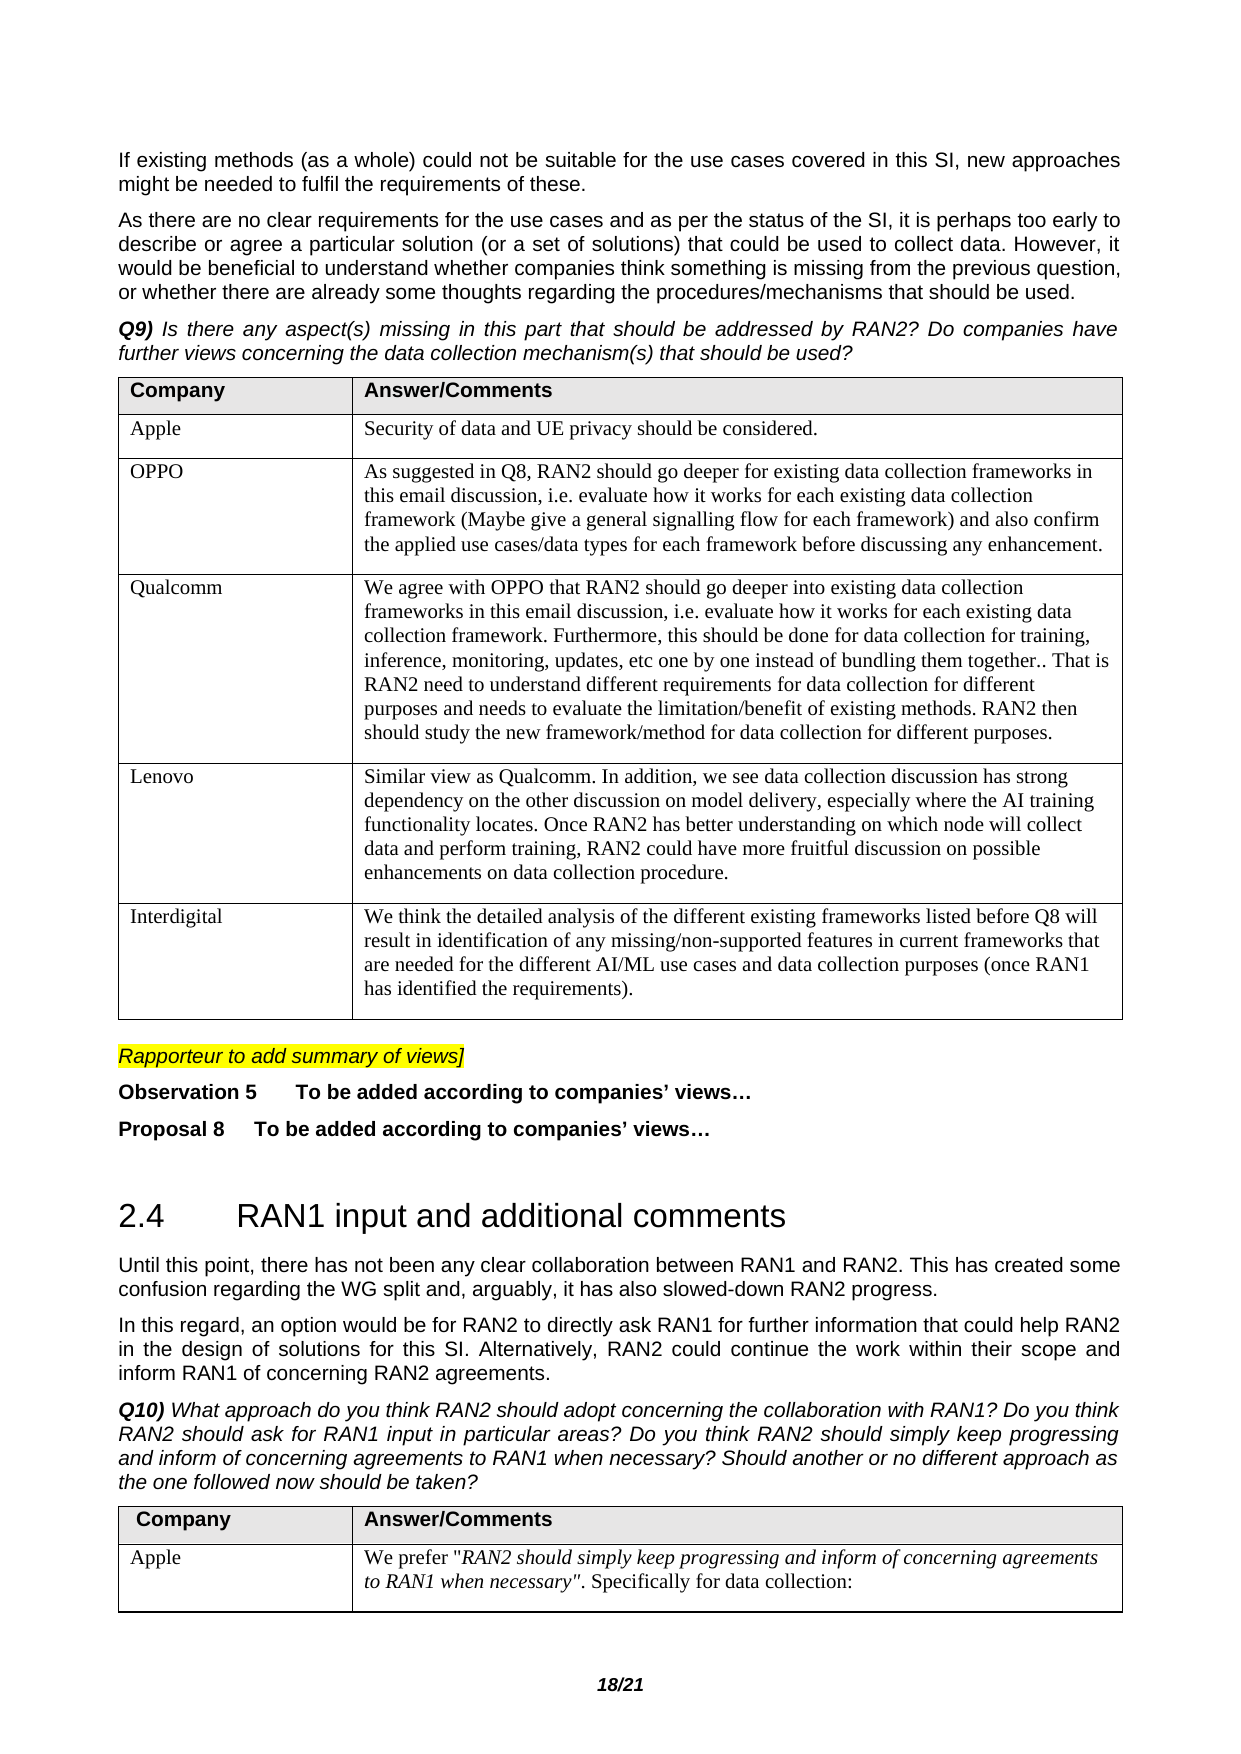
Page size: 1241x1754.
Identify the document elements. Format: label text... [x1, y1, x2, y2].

table_cell We agree with OPPO that RAN2 should go deeper into existing data collection frameworks in this email discussion, i.e. evaluate how it works for each existing data collection framework. Furthermore, this should be done for data collection for training, inference, monitoring, updates, etc one by one instead of bundling them together.. That is RAN2 need to understand different requirements for data collection for different purposes and needs to evaluate the limitation/benefit of existing methods. RAN2 then should study the new framework/method for data collection for different purposes. [353, 575, 1122, 762]
text Rapporteur to add summary of views] [118, 1020, 1122, 1068]
table_cell Qualcomm [119, 575, 352, 762]
subtitle 2.4 RAN1 input and additional comments [118, 1196, 1122, 1234]
table_header Answer/Comments [353, 1507, 1122, 1543]
table_cell Lenovo [119, 764, 352, 903]
table_header Answer/Comments [353, 378, 1122, 414]
text To be added according to companies’ views… [118, 1080, 1122, 1104]
table_cell Similar view as Qualcomm. In addition, we see data collection discussion has strong dependency on the other discussion on model delivery, especially where the AI training functionality locates. Once RAN2 has better understanding on which node will collect data and perform training, RAN2 could have more fruitful discussion on possible enhancements on data collection procedure. [353, 764, 1122, 903]
text Q10) What approach do you think RAN2 should adopt concerning the collaboration with RAN1? Do you think RAN2 should ask for RAN1 input in particular areas? Do you think RAN2 should simply keep progressing and inform of concerning agreements to RAN1 when necessary? Should another or no different approach as the one followed now should be taken? [118, 1398, 1122, 1493]
text If existing methods (as a whole) could not be suitable for the use cases covered in this SI, new approaches might be needed to fulfil the requirements of these. [118, 148, 1122, 196]
table_cell Security of data and UE privacy should be considered. [353, 415, 1122, 458]
table_cell Apple [119, 1545, 352, 1611]
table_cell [353, 1545, 1122, 1611]
table_cell OPPO [119, 459, 352, 574]
table_cell As suggested in Q8, RAN2 should go deeper for existing data collection frameworks in this email discussion, i.e. evaluate how it works for each existing data collection framework (Maybe give a general signalling flow for each framework) and also confirm the applied use cases/data types for each framework before discussing any enhancement. [353, 459, 1122, 574]
table_header Company [119, 378, 352, 414]
text Until this point, there has not been any clear collaboration between RAN1 and RAN2. This has created some confusion regarding the WG split and, arguably, it has also slowed-down RAN2 progress. [118, 1253, 1122, 1301]
text In this regard, an option would be for RAN2 to directly ask RAN1 for further information that could help RAN2 in the design of solutions for this SI. Alternatively, RAN2 could continue the work within their scope and inform RAN1 of concerning RAN2 agreements. [118, 1313, 1122, 1385]
table_cell Interdigital [119, 904, 352, 1019]
table_header Company [119, 1507, 352, 1543]
text Q9) Is there any aspect(s) missing in this part that should be addressed by RAN2? Do companies have further views concerning the data collection mechanism(s) that should be used? [118, 316, 1122, 364]
text To be added according to companies’ views… [118, 1117, 1122, 1141]
text As there are no clear requirements for the use cases and as per the status of the SI, it is perhaps too early to describe or agree a particular solution (or a set of solutions) that could be used to collect data. However, it would be beneficial to understand whether companies think something is missing from the previous question, or whether there are already some thoughts regarding the procedures/mechanisms that should be used. [118, 208, 1122, 304]
table_cell Apple [119, 415, 352, 458]
table_cell We think the detailed analysis of the different existing frameworks listed before Q8 will result in identification of any missing/non-supported features in current frameworks that are needed for the different AI/ML use cases and data collection purposes (once RAN1 has identified the requirements). [353, 904, 1122, 1019]
